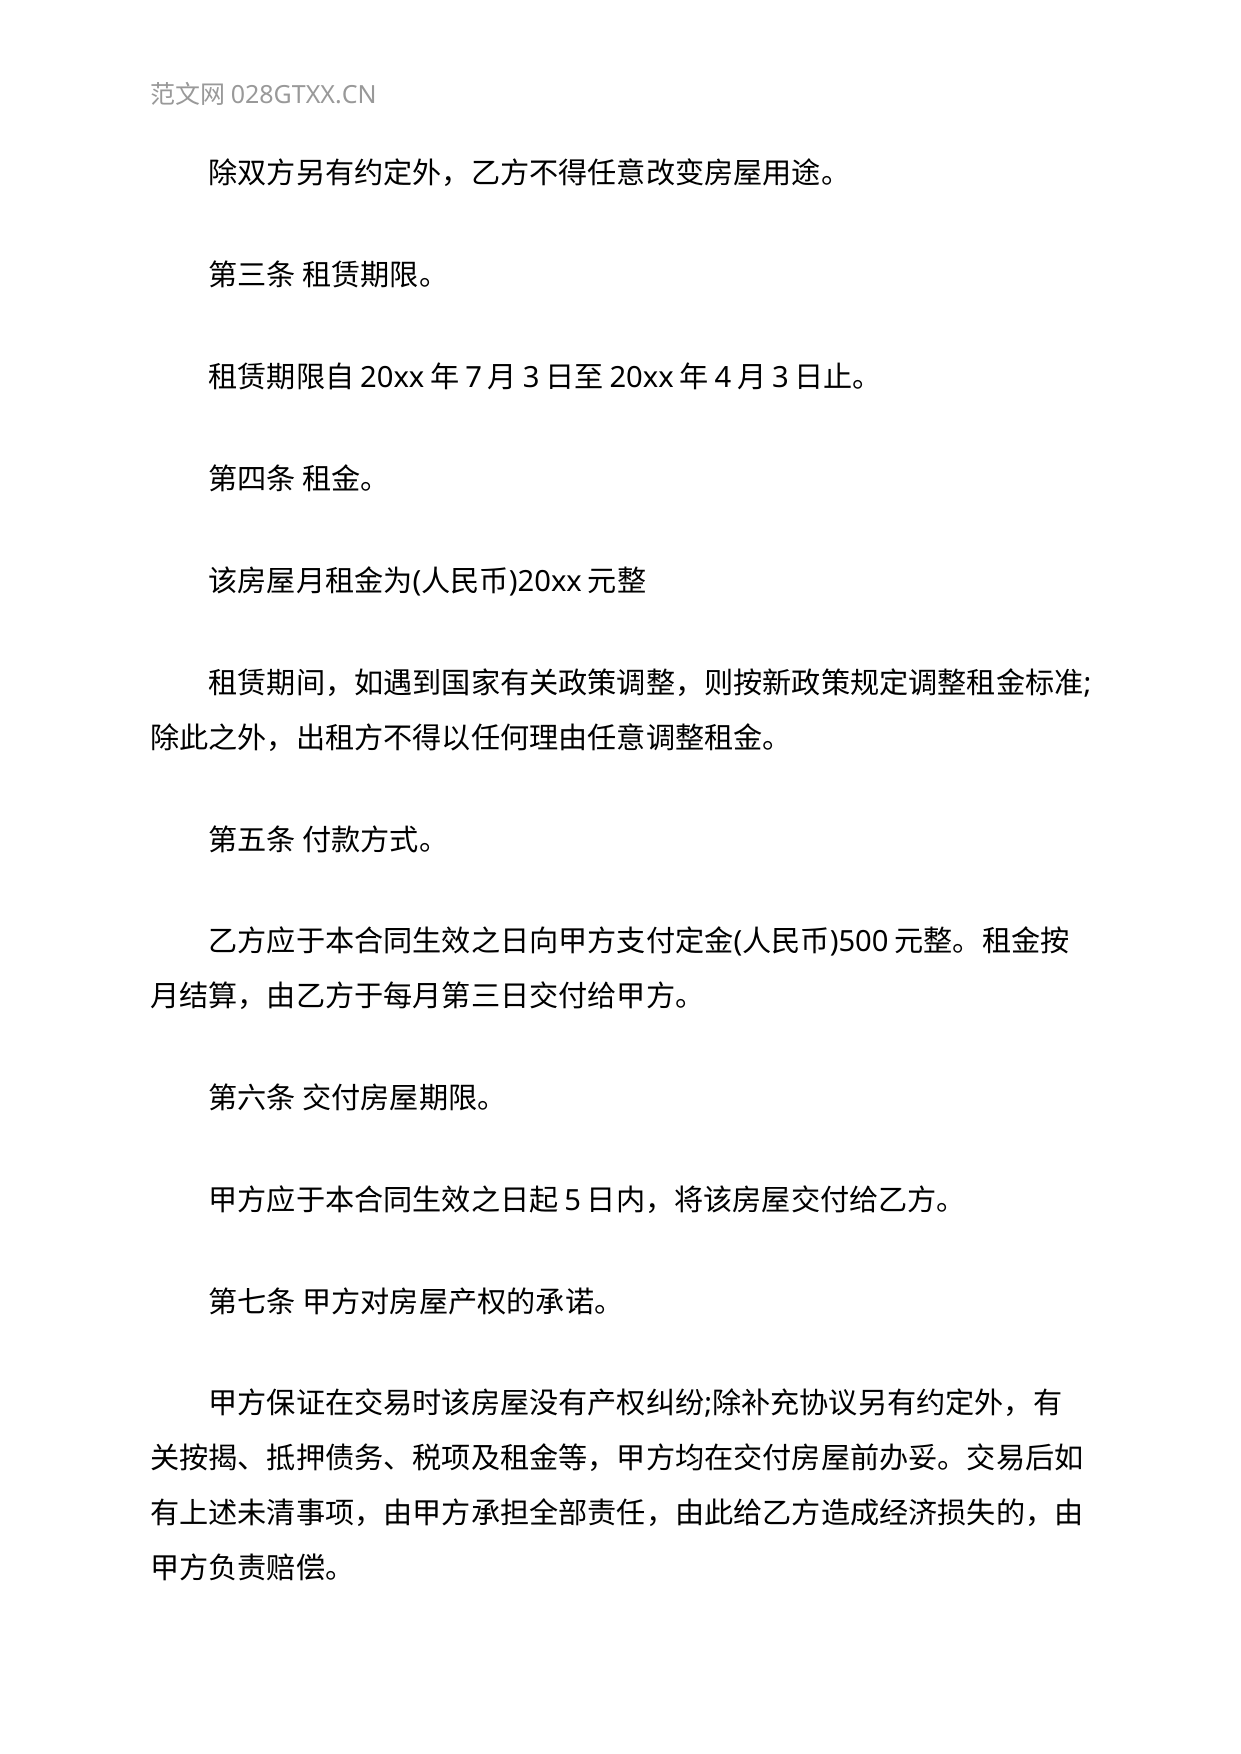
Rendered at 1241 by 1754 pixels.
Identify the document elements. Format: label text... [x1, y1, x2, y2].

text 除双方另有约定外，乙方不得任意改变房屋用途。 [150, 150, 1090, 192]
text 乙方应于本合同生效之日向甲方支付定金(人民币)500元整。租金按月结算，由乙方于每月第三日交付给甲方。 [150, 918, 1090, 1015]
text 第四条 租金。 [150, 456, 1090, 498]
text 甲方保证在交易时该房屋没有产权纠纷;除补充协议另有约定外，有关按揭、抵押债务、税项及租金等，甲方均在交付房屋前办妥。交易后如有上述未清事项，由甲方承担全部责任，由此给乙方造成经济损失的，由甲方负责赔偿。 [150, 1380, 1090, 1587]
text 租赁期限自20xx年7月3日至20xx年4月3日止。 [150, 353, 1090, 396]
text 第五条 付款方式。 [150, 816, 1090, 858]
text 第七条 甲方对房屋产权的承诺。 [150, 1278, 1090, 1321]
text 该房屋月租金为(人民币)20xx元整 [150, 557, 1090, 600]
text 第六条 交付房屋期限。 [150, 1074, 1090, 1117]
text 租赁期间，如遇到国家有关政策调整，则按新政策规定调整租金标准;除此之外，出租方不得以任何理由任意调整租金。 [150, 659, 1090, 757]
text 甲方应于本合同生效之日起5日内，将该房屋交付给乙方。 [150, 1176, 1090, 1219]
text 第三条 租赁期限。 [150, 252, 1090, 294]
